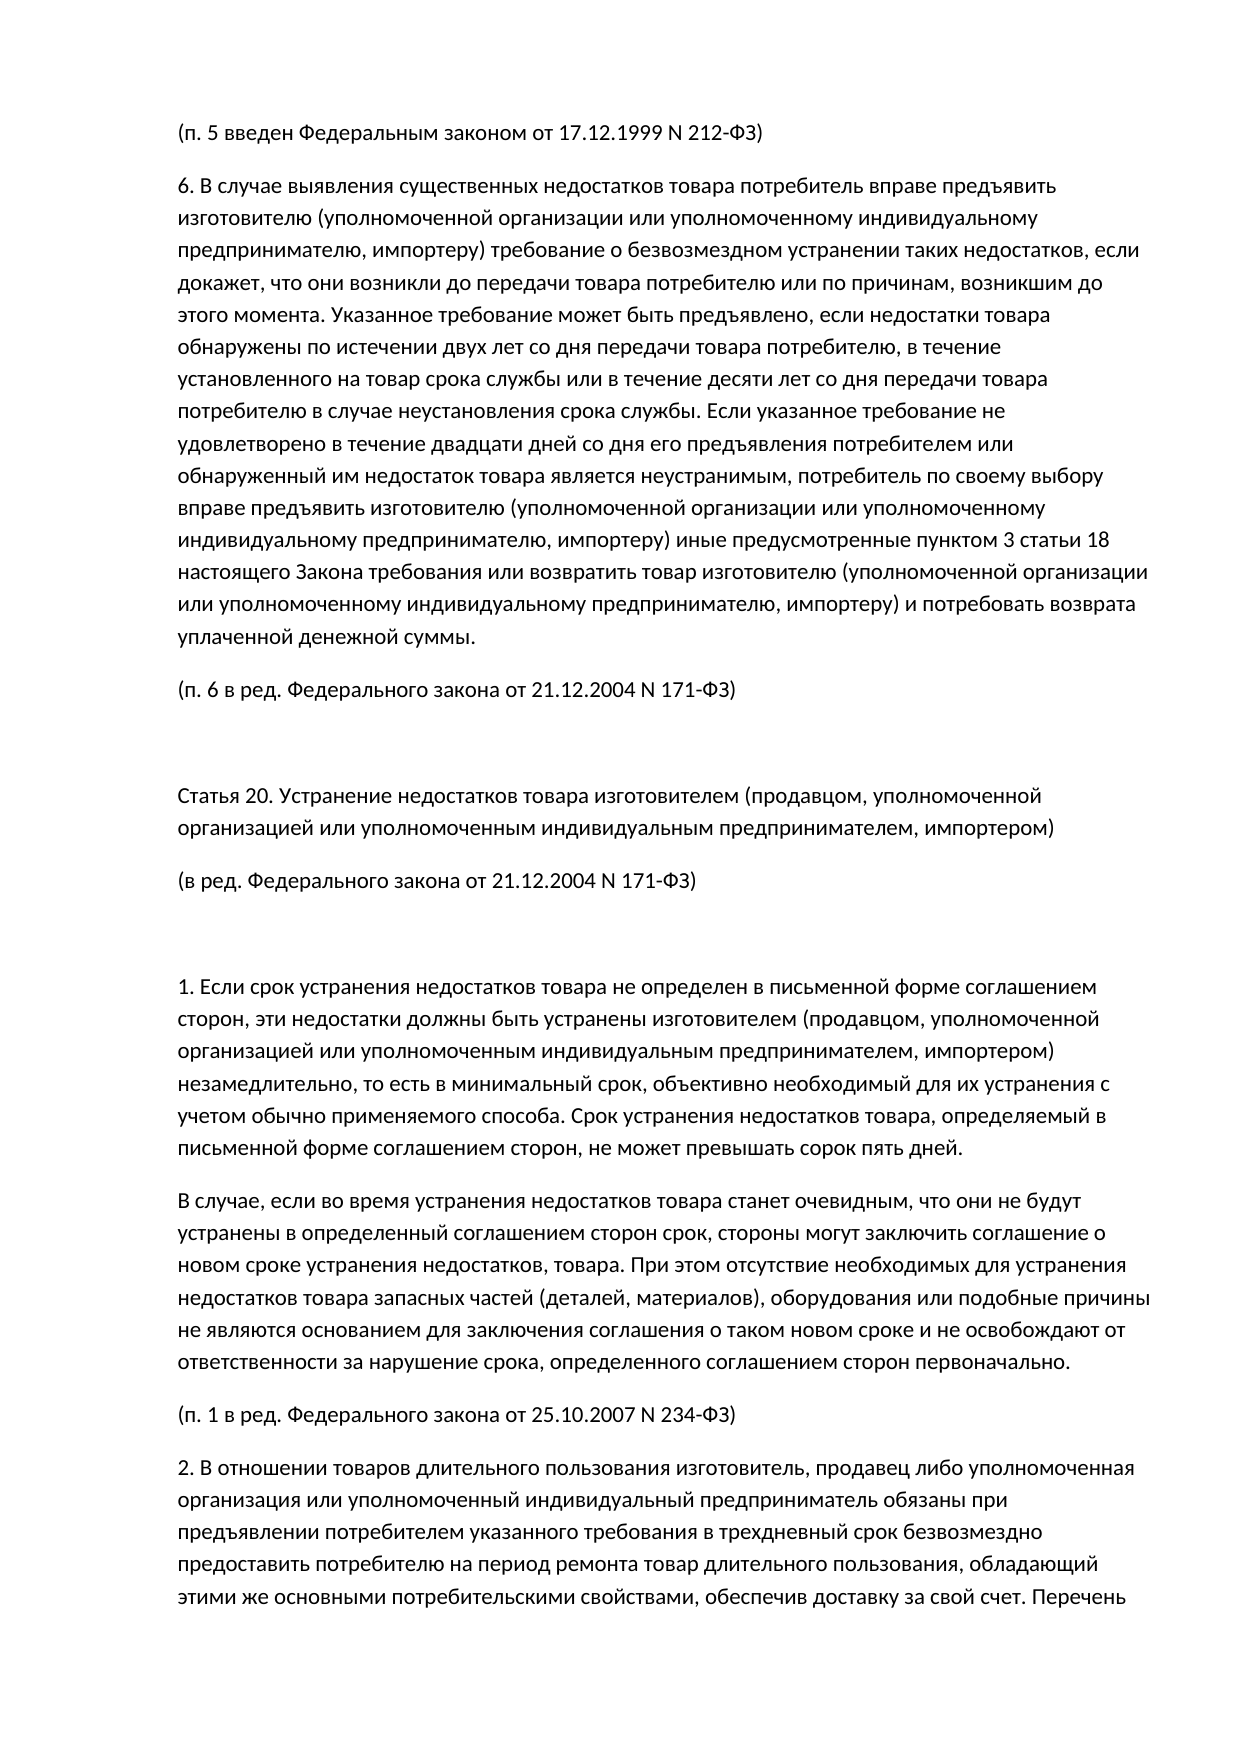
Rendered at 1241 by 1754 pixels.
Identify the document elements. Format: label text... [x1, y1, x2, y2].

text Статья 20. Устранение недостатков товара изготовителем (продавцом, уполномоченной организацией или уполномоченным индивидуальным предпринимателем, импортером) [177, 781, 1152, 841]
text (п. 6 в ред. Федерального закона от 21.12.2004 N 171-ФЗ) [177, 675, 1152, 703]
text (п. 1 в ред. Федерального закона от 25.10.2007 N 234-ФЗ) [177, 1400, 1152, 1428]
text (в ред. Федерального закона от 21.12.2004 N 171-ФЗ) [177, 866, 1152, 894]
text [177, 1453, 1152, 1610]
text 6. В случае выявления существенных недостатков товара потребитель вправе предъявить изготовителю (уполномоченной организации или уполномоченному индивидуальному предпринимателю, импортеру) требование о безвозмездном устранении таких недостатков, если докажет, что они возникли до передачи товара потребителю или по причинам, возникшим до этого момента. Указанное требование может быть предъявлено, если недостатки товара обнаружены по истечении двух лет со дня передачи товара потребителю, в течение установленного на товар срока службы или в течение десяти лет со дня передачи товара потребителю в случае неустановления срока службы. Если указанное требование не удовлетворено в течение двадцати дней со дня его предъявления потребителем или обнаруженный им недостаток товара является неустранимым, потребитель по своему выбору вправе предъявить изготовителю (уполномоченной организации или уполномоченному индивидуальному предпринимателю, импортеру) иные предусмотренные пунктом 3 статьи 18 настоящего Закона требования или возвратить товар изготовителю (уполномоченной организации или уполномоченному индивидуальному предпринимателю, импортеру) и потребовать возврата уплаченной денежной суммы. [177, 171, 1152, 650]
text В случае, если во время устранения недостатков товара станет очевидным, что они не будут устранены в определенный соглашением сторон срок, стороны могут заключить соглашение о новом сроке устранения недостатков, товара. При этом отсутствие необходимых для устранения недостатков товара запасных частей (деталей, материалов), оборудования или подобные причины не являются основанием для заключения соглашения о таком новом сроке и не освобождают от ответственности за нарушение срока, определенного соглашением сторон первоначально. [177, 1186, 1152, 1375]
text (п. 5 введен Федеральным законом от 17.12.1999 N 212-ФЗ) [177, 118, 1152, 146]
text 1. Если срок устранения недостатков товара не определен в письменной форме соглашением сторон, эти недостатки должны быть устранены изготовителем (продавцом, уполномоченной организацией или уполномоченным индивидуальным предпринимателем, импортером) незамедлительно, то есть в минимальный срок, объективно необходимый для их устранения с учетом обычно применяемого способа. Срок устранения недостатков товара, определяемый в письменной форме соглашением сторон, не может превышать сорок пять дней. [177, 972, 1152, 1161]
